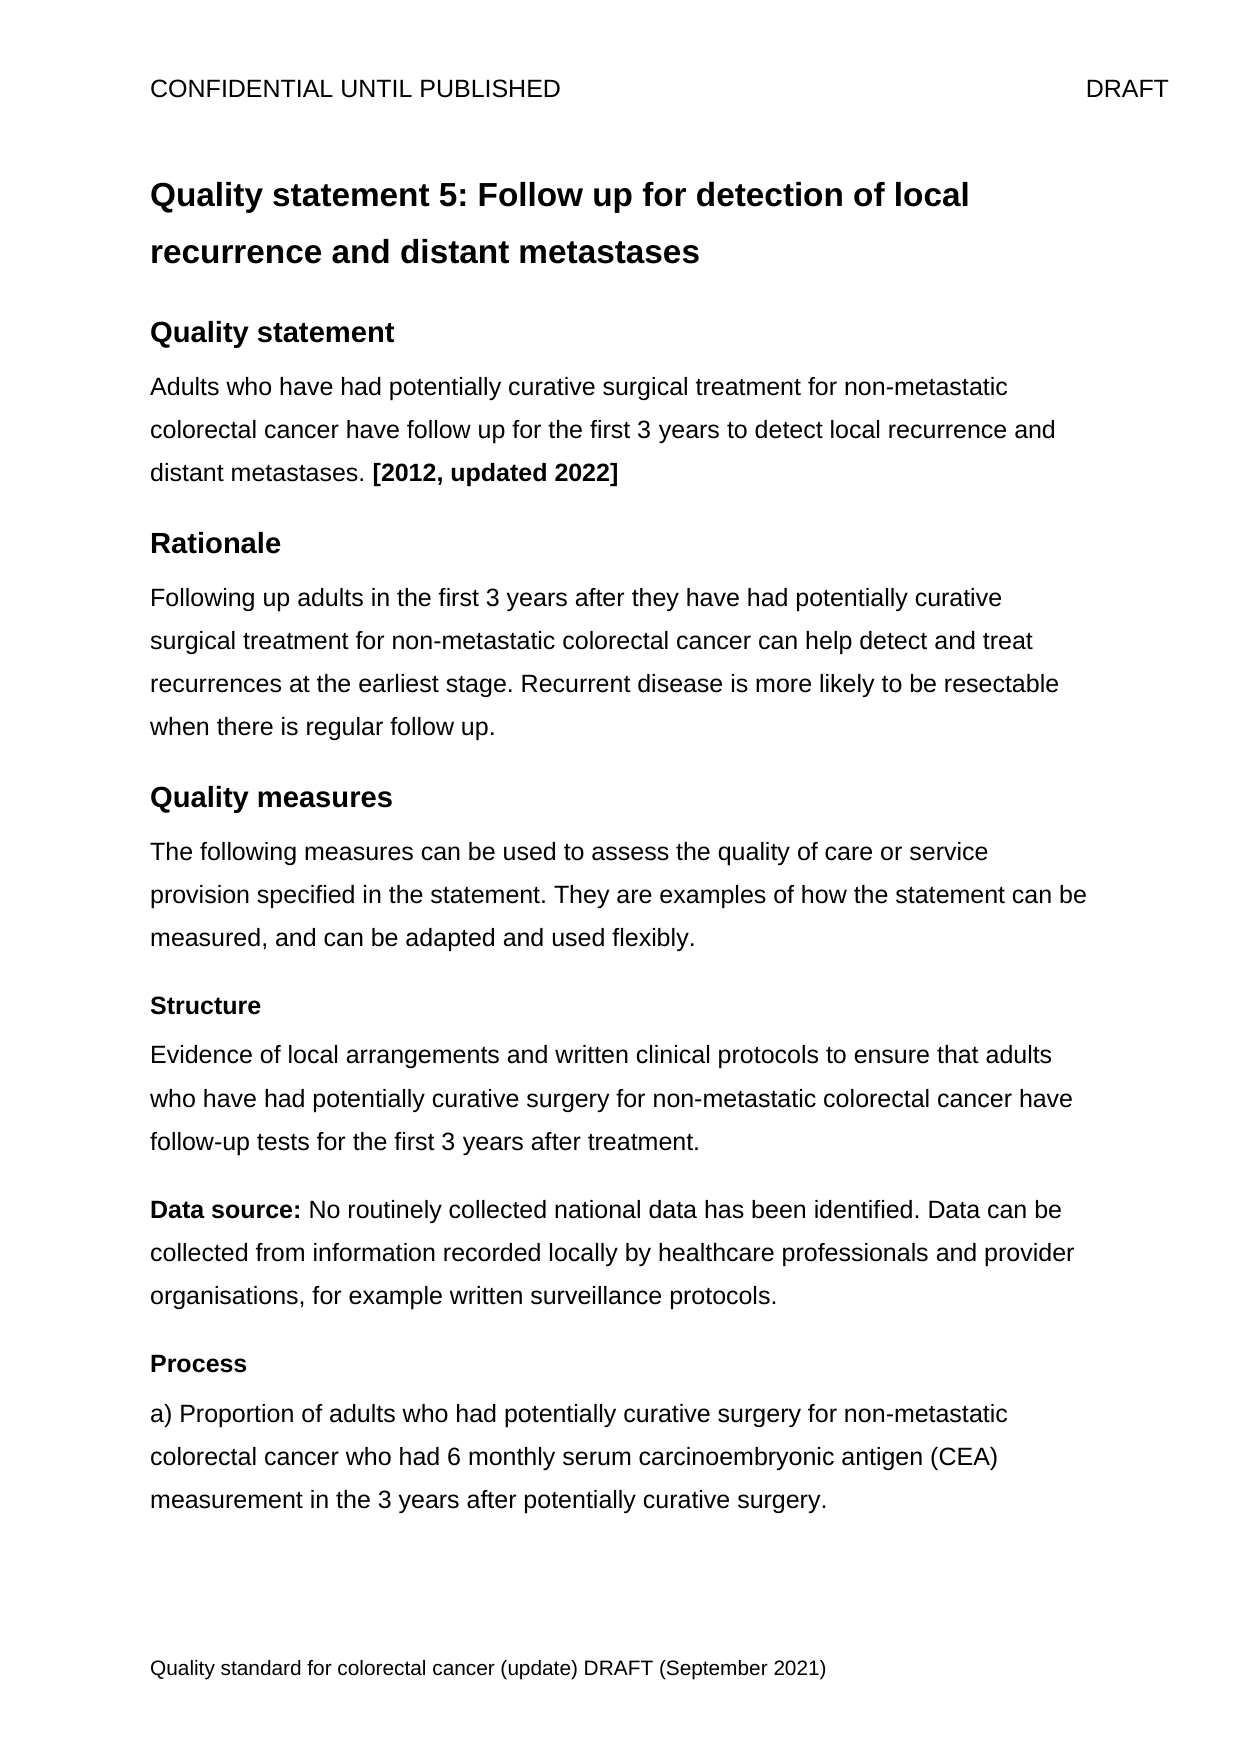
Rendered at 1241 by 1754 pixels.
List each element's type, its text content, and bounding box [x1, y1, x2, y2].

text Data source: No routinely collected national data has been identified. Data can be collected from information recorded locally by healthcare professionals and provider organisations, for example written surveillance protocols. [150, 1195, 1090, 1310]
subtitle Quality statement [150, 315, 1090, 349]
subtitle Structure [150, 991, 1090, 1020]
subtitle Quality statement 5: Follow up for detection of local recurrence and distant metastases [150, 175, 1090, 271]
subtitle Quality measures [150, 780, 1090, 814]
text Evidence of local arrangements and written clinical protocols to ensure that adults who have had potentially curative surgery for non-metastatic colorectal cancer have follow-up tests for the first 3 years after treatment. [150, 1041, 1090, 1156]
subtitle Rationale [150, 526, 1090, 560]
text Adults who have had potentially curative surgical treatment for non-metastatic colorectal cancer have follow up for the first 3 years to detect local recurrence and distant metastases. [2012, updated 2022] [150, 372, 1090, 487]
text The following measures can be used to assess the quality of care or service provision specified in the statement. They are examples of how the statement can be measured, and can be adapted and used flexibly. [150, 837, 1090, 952]
text a) Proportion of adults who had potentially curative surgery for non-metastatic colorectal cancer who had 6 monthly serum carcinoembryonic antigen (CEA) measurement in the 3 years after potentially curative surgery. [150, 1399, 1090, 1514]
text Following up adults in the first 3 years after they have had potentially curative surgical treatment for non-metastatic colorectal cancer can help detect and treat recurrences at the earliest stage. Recurrent disease is more likely to be resectable when there is regular follow up. [150, 583, 1090, 741]
subtitle Process [150, 1349, 1090, 1378]
